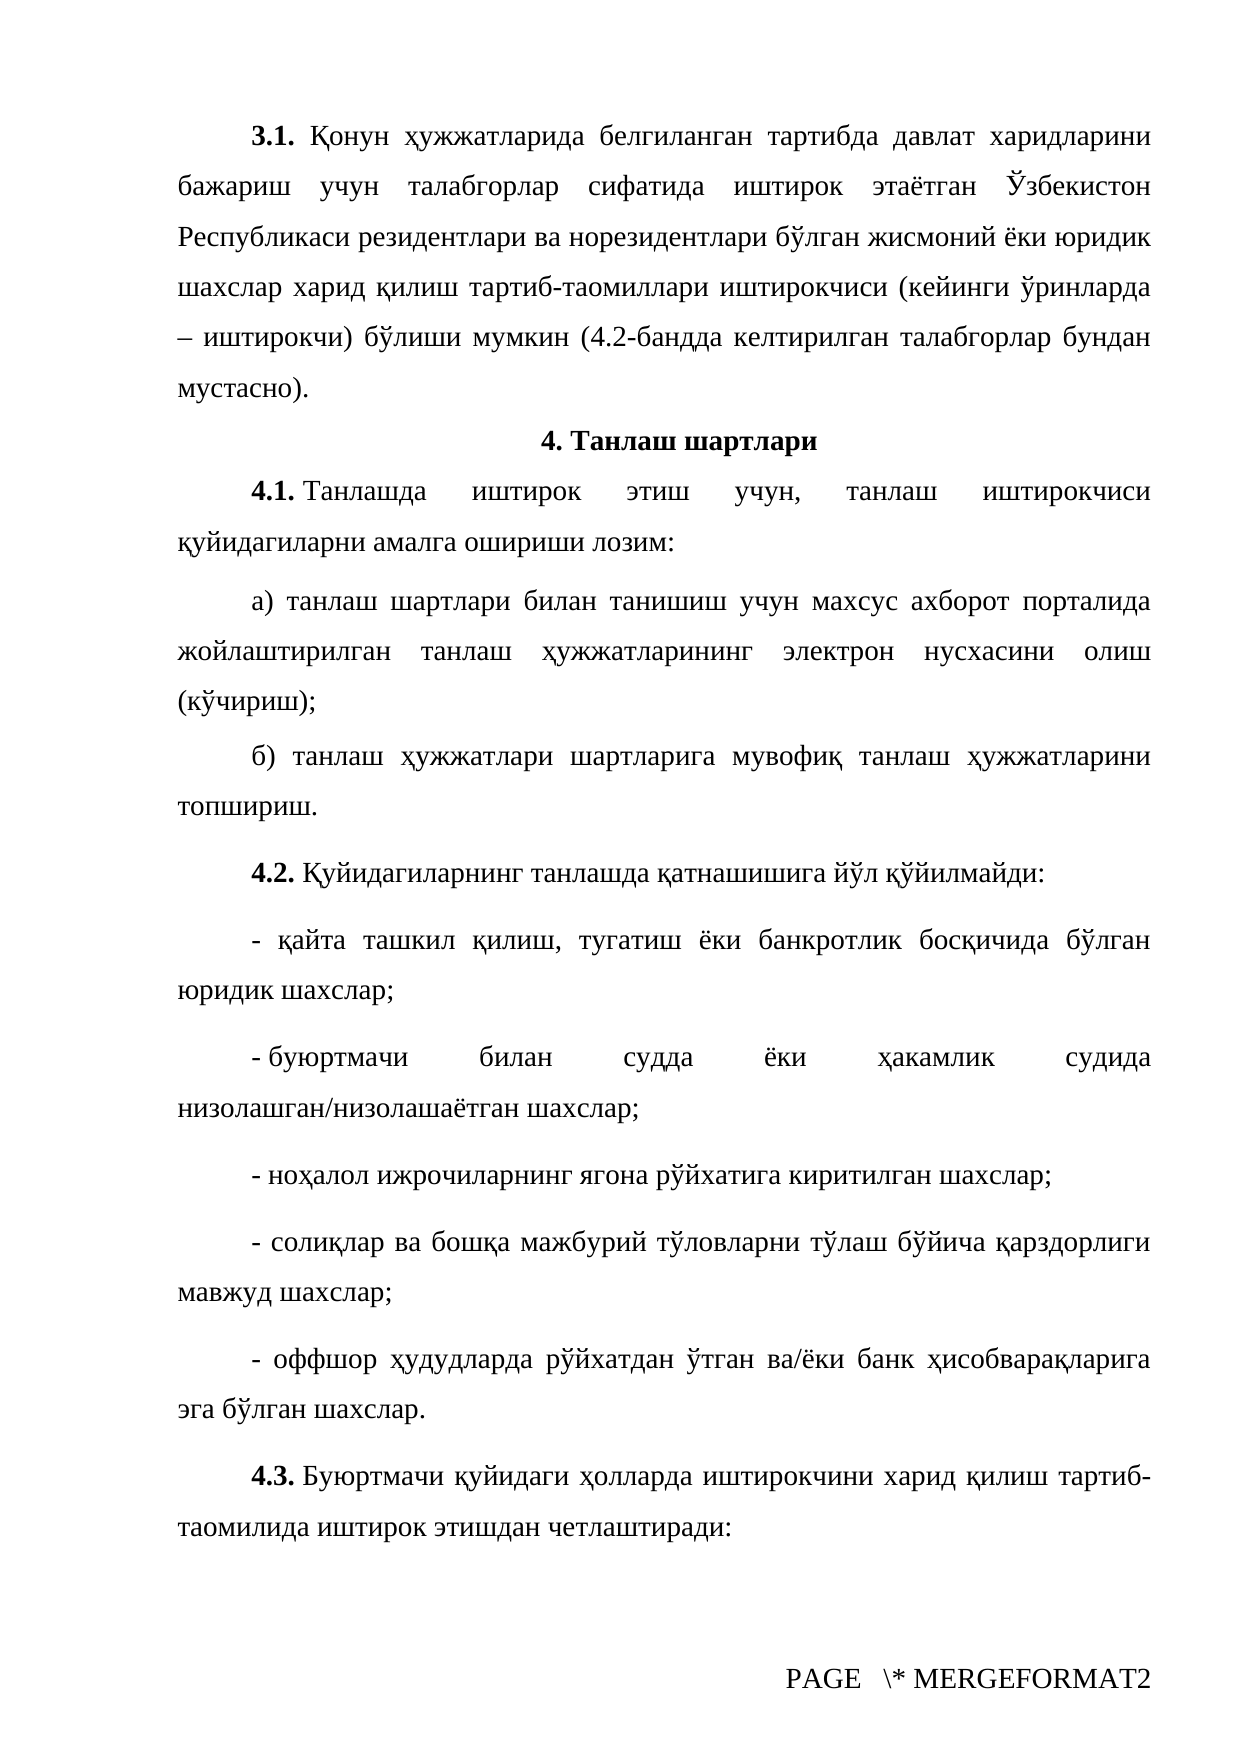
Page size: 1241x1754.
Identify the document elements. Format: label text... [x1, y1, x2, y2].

text 4.1. Танлашда иштирок этиш учун, танлаш иштирокчиси қуйидагиларни амалга ошириши лозим: [177, 473, 1152, 557]
text 4.3. Буюртмачи қуйидаги ҳолларда иштирокчини харид қилиш тартиб-таомилида иштирок этишдан четлаштиради: [177, 1458, 1152, 1542]
text б) танлаш ҳужжатлари шартларига мувофиқ танлаш ҳужжатларини топшириш. [177, 738, 1152, 822]
text - солиқлар ва бошқа мажбурий тўловларни тўлаш бўйича қарздорлиги мавжуд шахслар; [177, 1224, 1152, 1308]
text - ноҳалол ижрочиларнинг ягона рўйхатига киритилган шахслар; [177, 1157, 1152, 1190]
text - оффшор ҳудудларда рўйхатдан ўтган ва/ёки банк ҳисобварақларига эга бўлган шахслар. [177, 1341, 1152, 1425]
text - буюртмачи билан судда ёки ҳакамлик судида низолашган/низолашаётган шахслар; [177, 1039, 1152, 1123]
text 4.2. Қуйидагиларнинг танлашда қатнашишига йўл қўйилмайди: [177, 855, 1152, 889]
text 3.1. Қонун ҳужжатларида белгиланган тартибда давлат харидларини бажариш учун талабгорлар сифатида иштирок этаётган Ўзбекистон Республикаси резидентлари ва норезидентлари бўлган жисмоний ёки юридик шахслар харид қилиш тартиб-таомиллари иштирокчиси (кейинги ўринларда – иштирокчи) бўлиши мумкин (4.2-бандда келтирилган талабгорлар бундан мустасно). [177, 118, 1152, 403]
text - қайта ташкил қилиш, тугатиш ёки банкротлик босқичида бўлган юридик шахслар; [177, 922, 1152, 1006]
text а) танлаш шартлари билан танишиш учун махсус ахборот порталида жойлаштирилган танлаш ҳужжатларининг электрон нусхасини олиш (кўчириш); [177, 583, 1152, 717]
list Танлаш шартлари [177, 423, 1137, 457]
